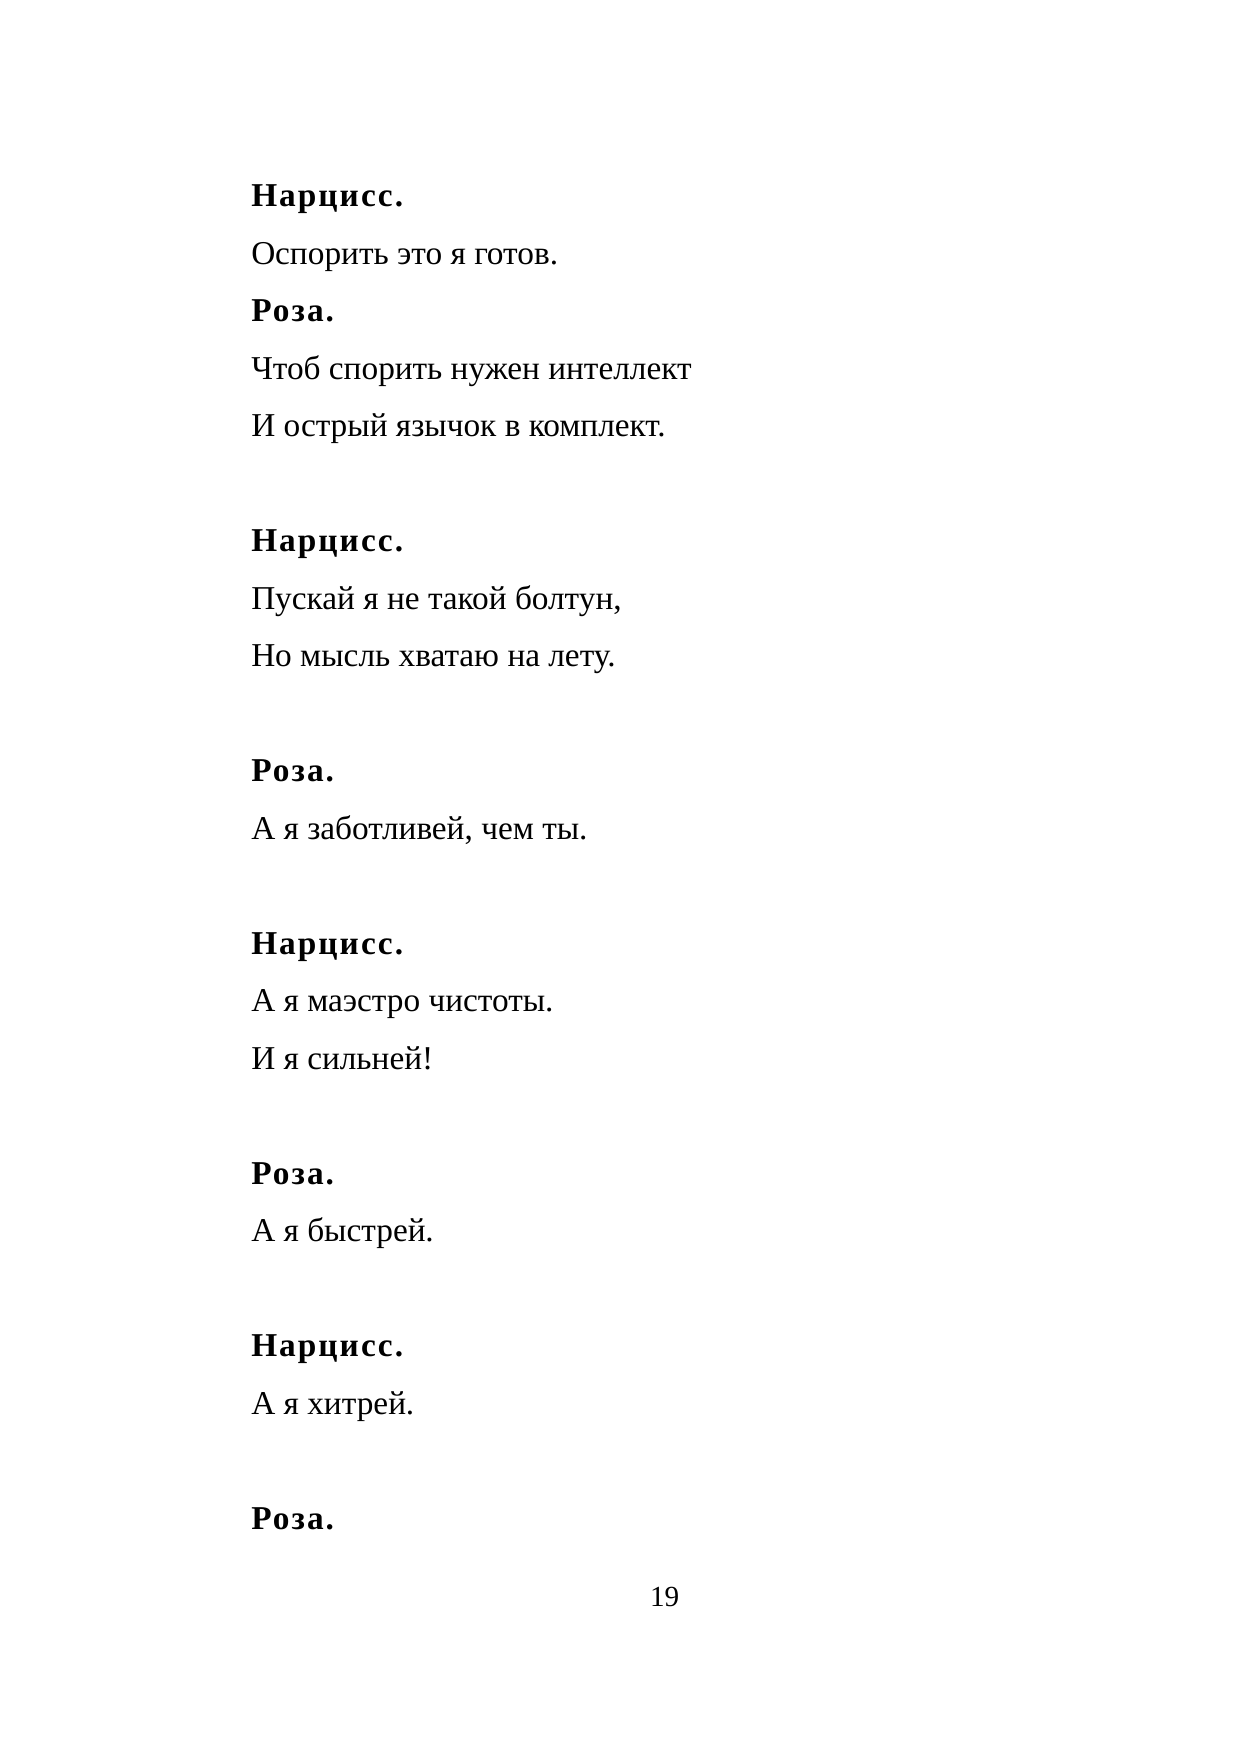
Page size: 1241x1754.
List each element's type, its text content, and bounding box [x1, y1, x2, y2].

text Оспорить это я готов. [177, 233, 1152, 271]
text Чтоб спорить нужен интеллект [177, 348, 1152, 386]
text Роза. [177, 751, 1152, 789]
text Нарцисс. [177, 176, 1152, 214]
text А я маэстро чистоты. [177, 981, 1152, 1019]
text Нарцисс. [177, 923, 1152, 961]
text А я быстрей. [177, 1211, 1152, 1249]
text Но мысль хватаю на лету. [177, 636, 1152, 674]
text Роза. [177, 291, 1152, 329]
text И острый язычок в комплект. [177, 406, 1152, 444]
text Нарцисс. [177, 1326, 1152, 1364]
text А я заботливей, чем ты. [177, 808, 1152, 846]
text Роза. [177, 1498, 1152, 1536]
text Нарцисс. [177, 521, 1152, 559]
text Пускай я не такой болтун, [177, 578, 1152, 616]
text А я хитрей. [177, 1383, 1152, 1421]
text Роза. [177, 1153, 1152, 1191]
text И я сильней! [177, 1038, 1152, 1076]
